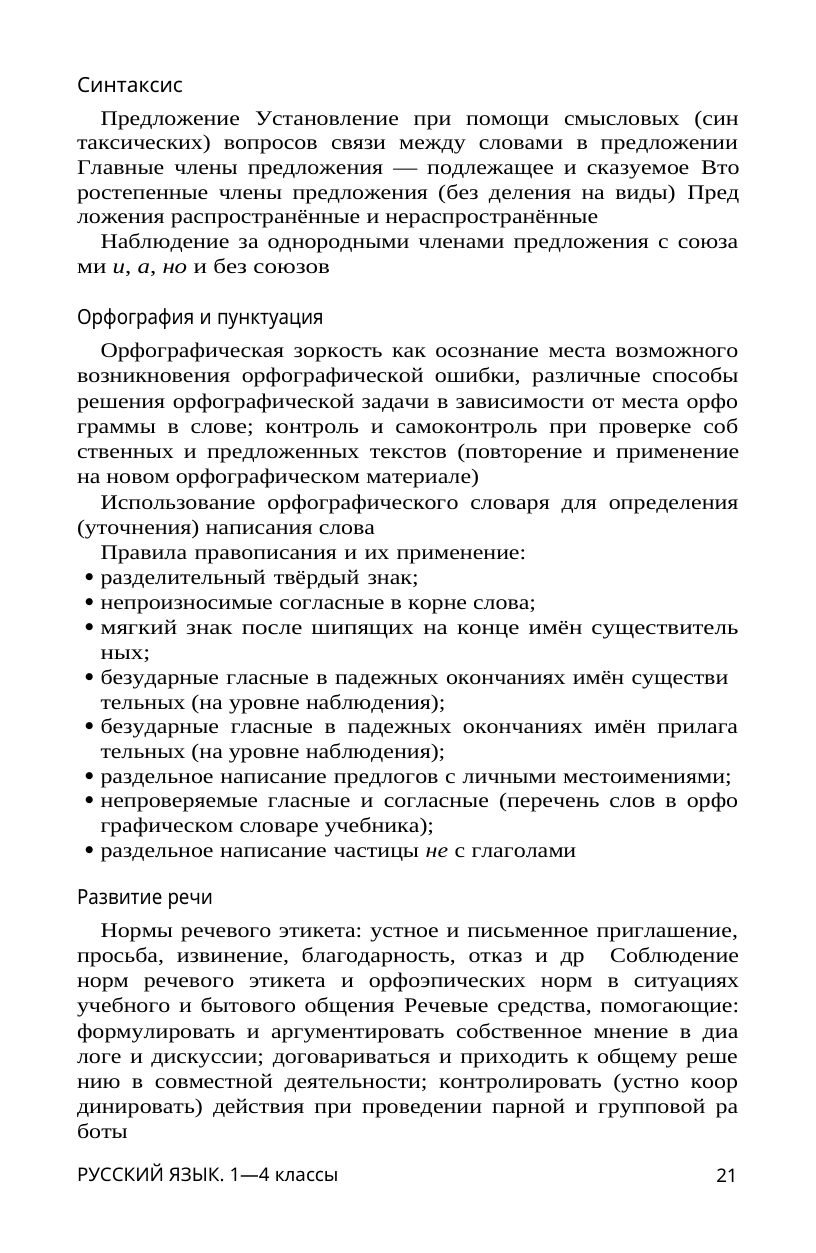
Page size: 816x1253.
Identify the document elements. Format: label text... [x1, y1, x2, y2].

list раздельное написание частицы не с глаголами [86, 838, 755, 862]
text Орфография и пунктуация [77, 302, 755, 331]
text Синтаксис [77, 70, 755, 98]
list разделительный твёрдый знак; [86, 564, 755, 589]
text Использование орфографического словаря для определения (уточнения) написания слова [77, 490, 739, 539]
list непроизносимые согласные в корне слова; [86, 589, 755, 614]
text Предложение Установление при помощи смысловых (син­ таксических) вопросов связи между словами в предложении Главные члены предложения — подлежащее и сказуемое Вто­ ростепенные члены предложения (без деления на виды) Пред­ ложения распространённые и нераспространённые [77, 106, 739, 228]
list безударные гласные в падежных окончаниях имён существи­ [86, 665, 755, 689]
text Правила правописания и их применение: [100, 540, 755, 564]
list раздельное написание предлогов с личными местоимениями; [86, 764, 755, 788]
text Нормы речевого этикета: устное и письменное приглашение, просьба, извинение, благодарность, отказ и др Соблюдение норм речевого этикета и орфоэпических норм в ситуациях учебного и бытового общения Речевые средства, помогающие: формулировать и аргументировать собственное мнение в диа­ логе и дискуссии; договариваться и приходить к общему реше­ нию в совместной деятельности; контролировать (устно коор­ динировать) действия при проведении парной и групповой ра­ боты [77, 918, 739, 1143]
list мягкий знак после шипящих на конце имён существитель­ ных; [86, 614, 739, 664]
text тельных (на уровне наблюдения); [100, 690, 755, 714]
text Наблюдение за однородными членами предложения с союза­ ми и, а, но и без союзов [77, 229, 739, 278]
text Орфографическая зоркость как осознание места возможного возникновения орфографической ошибки, различные способы решения орфографической задачи в зависимости от места орфо­ граммы в слове; контроль и самоконтроль при проверке соб­ ственных и предложенных текстов (повторение и применение на новом орфографическом материале) [77, 338, 739, 488]
list непроверяемые гласные и согласные (перечень слов в орфо­ графическом словаре учебника); [86, 788, 739, 837]
text Развитие речи [77, 882, 755, 910]
list безударные гласные в падежных окончаниях имён прилага­ тельных (на уровне наблюдения); [86, 714, 739, 763]
text РУССКИЙ ЯЗЫК. 1—4 классы 21 [77, 1161, 755, 1188]
